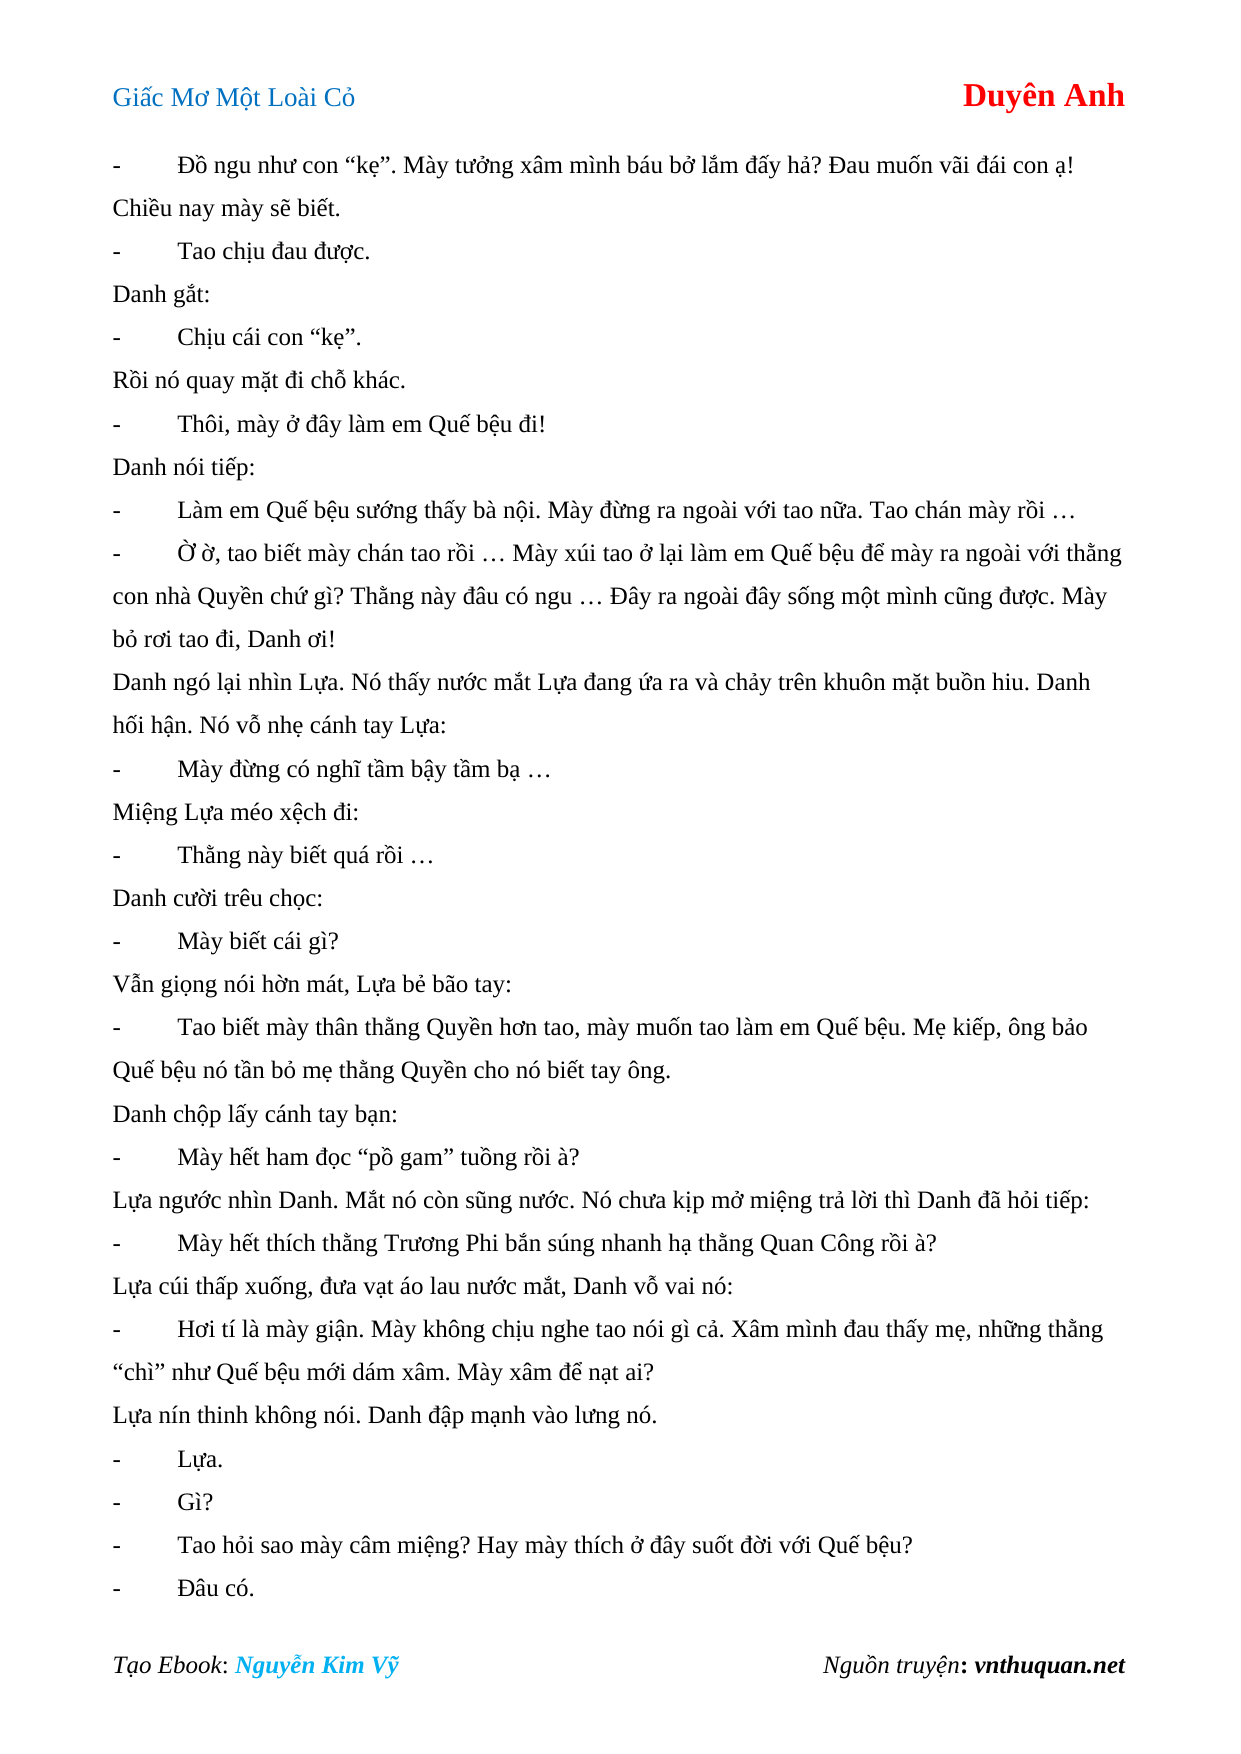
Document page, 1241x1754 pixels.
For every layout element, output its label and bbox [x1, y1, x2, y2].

text [112, 150, 1128, 1602]
